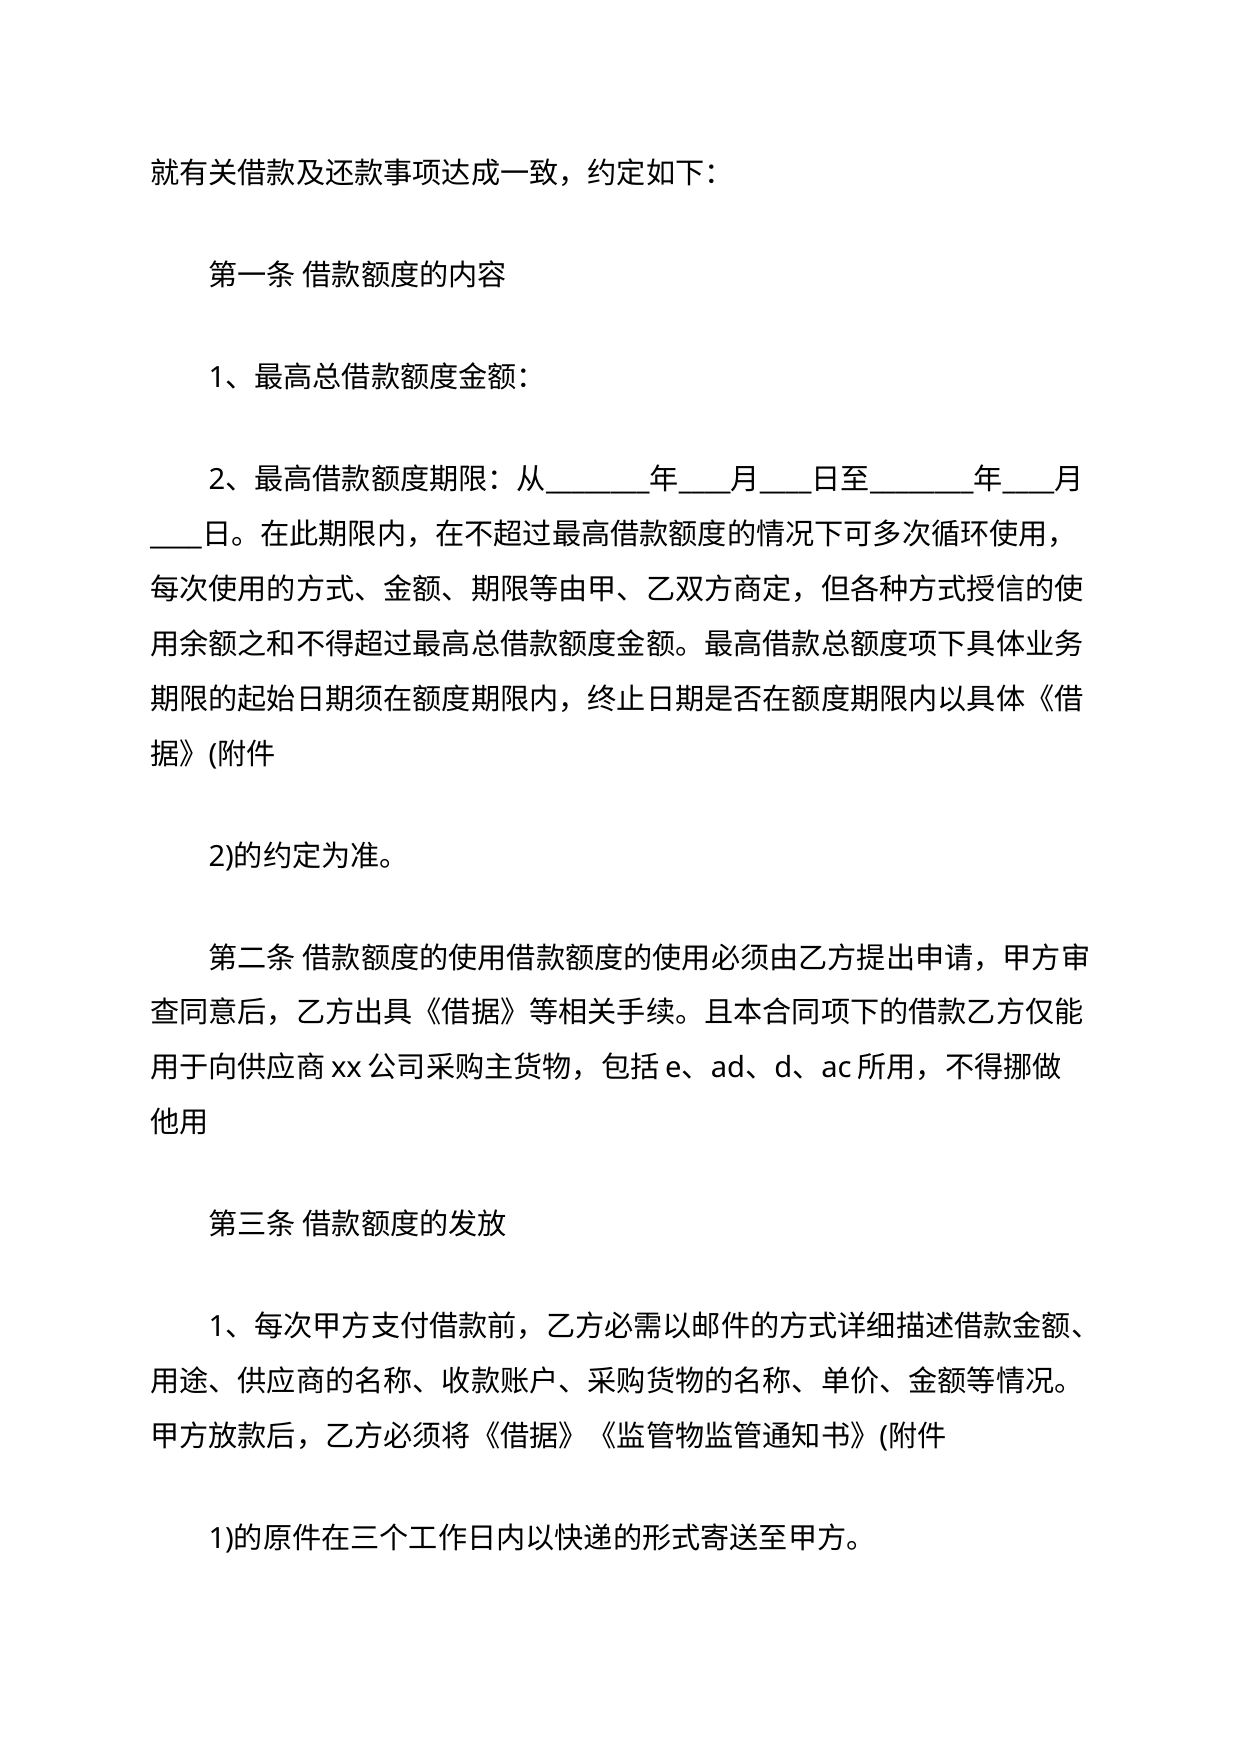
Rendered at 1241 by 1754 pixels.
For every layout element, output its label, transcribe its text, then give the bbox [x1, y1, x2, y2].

text 2、最高借款额度期限：从________年____月____日至________年____月____日。在此期限内，在不超过最高借款额度的情况下可多次循环使用，每次使用的方式、金额、期限等由甲、乙双方商定，但各种方式授信的使用余额之和不得超过最高总借款额度金额。最高借款总额度项下具体业务期限的起始日期须在额度期限内，终止日期是否在额度期限内以具体《借据》(附件 [150, 456, 1090, 773]
text 1)的原件在三个工作日内以快递的形式寄送至甲方。 [150, 1514, 1090, 1557]
text 第三条 借款额度的发放 [150, 1201, 1090, 1243]
text 第二条 借款额度的使用借款额度的使用必须由乙方提出申请，甲方审查同意后，乙方出具《借据》等相关手续。且本合同项下的借款乙方仅能用于向供应商xx公司采购主货物，包括e、ad、d、ac所用，不得挪做他用 [150, 934, 1090, 1141]
text 1、最高总借款额度金额： [150, 353, 1090, 396]
text 2)的约定为准。 [150, 832, 1090, 874]
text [150, 150, 1090, 192]
text 1、每次甲方支付借款前，乙方必需以邮件的方式详细描述借款金额、用途、供应商的名称、收款账户、采购货物的名称、单价、金额等情况。甲方放款后，乙方必须将《借据》《监管物监管通知书》(附件 [150, 1302, 1090, 1455]
text 第一条 借款额度的内容 [150, 252, 1090, 294]
